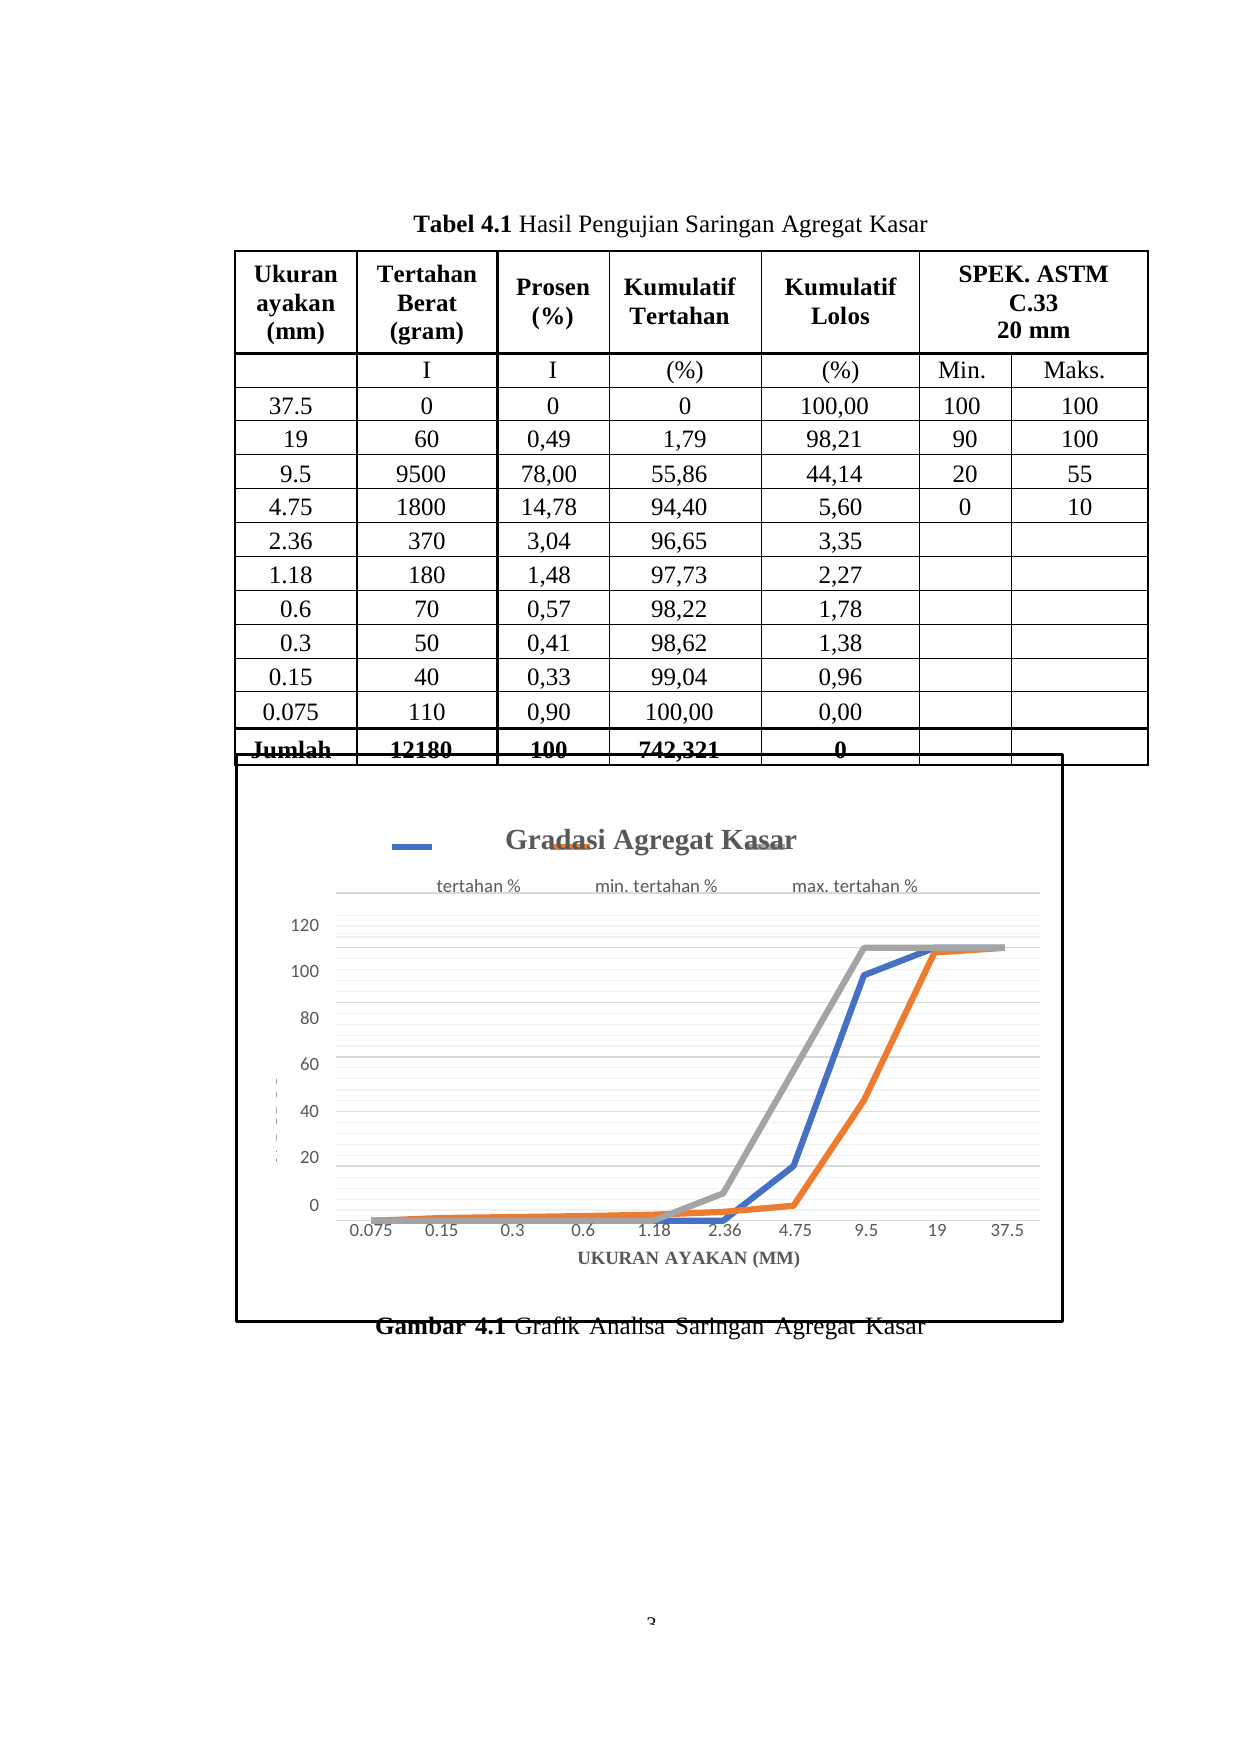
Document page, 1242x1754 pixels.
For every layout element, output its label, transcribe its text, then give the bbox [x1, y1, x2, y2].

table_cell 99,04 [610, 659, 761, 691]
table_cell I [358, 355, 496, 387]
table_cell 0,33 [499, 659, 609, 691]
table_cell 97,73 [610, 557, 761, 589]
table_cell 110 [358, 692, 496, 727]
table_cell 0 [499, 388, 609, 420]
text Gradasi Agregat Kasar [505, 823, 1087, 855]
table_cell [920, 591, 1011, 624]
table_header Kumulatif Tertahan [610, 252, 761, 352]
table_header Ukuran ayakan (mm) [236, 252, 356, 352]
table_cell 10 [1012, 489, 1147, 522]
table_cell 0,41 [499, 625, 609, 657]
table_cell 4.75 [236, 489, 356, 522]
table_cell Jumlah [236, 730, 356, 764]
table_cell I [499, 355, 609, 387]
text 0.075 0.15 0.3 0.6 1.18 2.36 4.75 9.5 19 37.5 [346, 1218, 1027, 1241]
text 20 [300, 1147, 1087, 1168]
table_cell 0,96 [762, 659, 919, 691]
table_cell 98,22 [610, 591, 761, 624]
table_cell 98,62 [610, 625, 761, 657]
table_cell 100 [499, 730, 609, 764]
table_cell [1012, 523, 1147, 556]
table_cell (%) [762, 355, 919, 387]
table_cell 0.075 [236, 692, 356, 727]
table_cell 60 [358, 421, 496, 454]
text Gambar 4.1 Grafik Analisa Saringan Agregat Kasar [375, 1311, 1087, 1339]
table_cell 14,78 [499, 489, 609, 522]
table_cell 2.36 [236, 523, 356, 556]
table_cell 0.3 [236, 625, 356, 657]
table_cell 0,90 [499, 692, 609, 727]
table_cell Maks. [1012, 355, 1147, 387]
table_cell 40 [358, 659, 496, 691]
table_cell 100 [920, 388, 1011, 420]
table_cell 0 [762, 730, 919, 764]
table_cell 96,65 [610, 523, 761, 556]
table_cell 100 [1012, 388, 1147, 420]
table_cell 50 [358, 625, 496, 657]
text Tabel 4.1 Hasil Pengujian Saringan Agregat Kasar [413, 210, 1087, 237]
table_cell 5,60 [762, 489, 919, 522]
table_cell 12180 [358, 730, 496, 764]
table_cell 0.15 [236, 659, 356, 691]
table_cell 0,57 [499, 591, 609, 624]
table_cell 100,00 [610, 692, 761, 727]
table_cell [920, 523, 1011, 556]
table_cell 100,00 [762, 388, 919, 420]
table_cell 19 [236, 421, 356, 454]
text 0 [309, 1193, 1087, 1216]
table_cell [1012, 625, 1147, 657]
table_cell 1,78 [762, 591, 919, 624]
text 60 [300, 1054, 1087, 1075]
table_cell Min. [920, 355, 1011, 387]
table_cell 1,48 [499, 557, 609, 589]
table_cell 98,21 [762, 421, 919, 454]
table_cell 0,00 [762, 692, 919, 727]
table_header Kumulatif Lolos [762, 252, 919, 352]
table_cell 44,14 [762, 455, 919, 488]
table_cell 100 [1012, 421, 1147, 454]
text tertahan % min. tertahan % max. tertahan % [436, 876, 1087, 897]
table_cell 0 [610, 388, 761, 420]
table_cell [920, 557, 1011, 589]
table_cell [920, 692, 1011, 727]
table_cell 0,49 [499, 421, 609, 454]
table_header SPEK. ASTM C.33 20 mm [920, 252, 1147, 352]
table_cell 94,40 [610, 489, 761, 522]
table_cell 1,38 [762, 625, 919, 657]
table_cell [236, 355, 356, 387]
text 100 [290, 961, 1087, 982]
table_cell (%) [610, 355, 761, 387]
table_cell 9500 [358, 455, 496, 488]
table_cell 55 [1012, 455, 1147, 488]
table_cell 370 [358, 523, 496, 556]
table_cell 0 [920, 489, 1011, 522]
text 80 [300, 1008, 1087, 1028]
table_cell 0.6 [236, 591, 356, 624]
table_cell [1012, 591, 1147, 624]
table_cell 90 [920, 421, 1011, 454]
table_header Tertahan Berat (gram) [358, 252, 496, 352]
table_cell 742,321 [610, 730, 761, 764]
table_cell 2,27 [762, 557, 919, 589]
table_cell [920, 625, 1011, 657]
table_cell 1.18 [236, 557, 356, 589]
table_cell 180 [358, 557, 496, 589]
text 120 [290, 915, 1087, 936]
table_cell 1800 [358, 489, 496, 522]
table_cell [1012, 692, 1147, 727]
table_cell 0 [358, 388, 496, 420]
table_cell 3,04 [499, 523, 609, 556]
table_cell [1012, 557, 1147, 589]
text UKURAN AYAKAN (MM) [574, 1247, 803, 1268]
table_cell [1012, 659, 1147, 691]
table_cell 1,79 [610, 421, 761, 454]
table_cell 20 [920, 455, 1011, 488]
table_header Prosen (%) [499, 252, 609, 352]
table_cell [1012, 730, 1147, 764]
table_cell [920, 659, 1011, 691]
table_cell 37.5 [236, 388, 356, 420]
table_cell 55,86 [610, 455, 761, 488]
table_cell 3,35 [762, 523, 919, 556]
table_cell 70 [358, 591, 496, 624]
text 40 [300, 1101, 1087, 1121]
table_cell [920, 730, 1011, 764]
table_cell 9.5 [236, 455, 356, 488]
table_cell 78,00 [499, 455, 609, 488]
